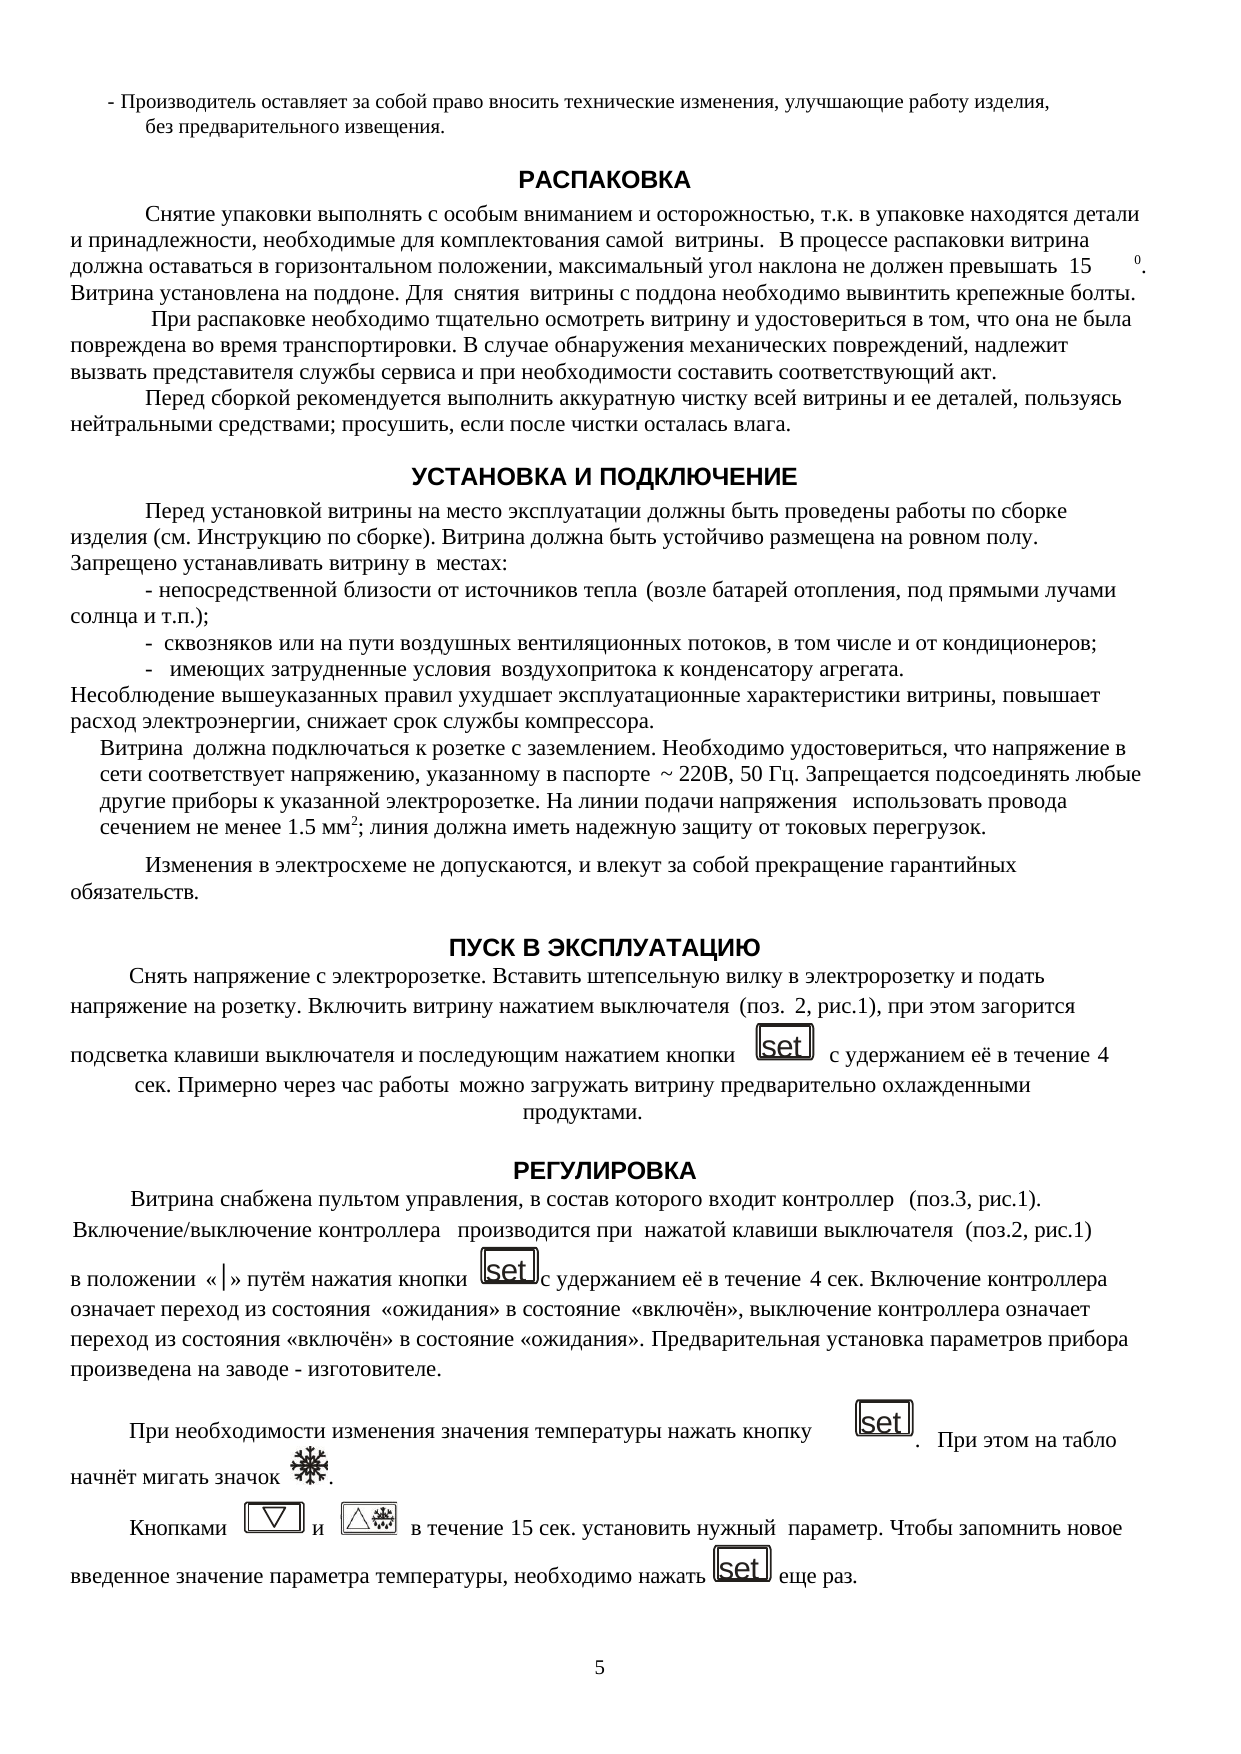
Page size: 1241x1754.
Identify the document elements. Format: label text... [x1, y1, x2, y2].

text Снять напряжение с электророзетке. Вставить штепсельную вилку в электророзетку и подать напряжение на розетку. Включить витрину нажатием выключателя (поз. 2, рис.1), при этом загорится [70, 962, 1147, 1018]
list непосредственной близости от источников тепла (возле батарей отопления, под прямыми лучами солнца и т.п.); [70, 576, 1117, 628]
subtitle РАСПАКОВКА [72, 165, 1137, 194]
text сек. Примерно через час работы можно загружать витрину предварительно охлажденными продуктами. [72, 1071, 1093, 1124]
text означает переход из состояния «ожидания» в состояние «включён», выключение контроллера означает переход из состояния «включён» в состояние «ожидания». Предварительная установка параметров прибора произведена на заводе - изготовителе. [70, 1295, 1147, 1382]
text . При этом на табло [914, 1426, 1182, 1453]
text Включение/выключение контроллера производится при нажатой клавиши выключателя (поз.2, рис.1) [72, 1216, 1092, 1242]
list сквозняков или на пути воздушных вентиляционных потоков, в том числе и от кондиционеров; [145, 628, 1182, 655]
text Изменения в электросхеме не допускаются, и влекут за собой прекращение гарантийных обязательств. [70, 851, 1072, 904]
subtitle УСТАНОВКА И ПОДКЛЮЧЕНИЕ [72, 462, 1137, 491]
text При распаковке необходимо тщательно осмотреть витрину и удостовериться в том, что она не была повреждена во время транспортировки. В случае обнаружения механических повреждений, надлежит вызвать представителя службы сервиса и при необходимости составить соответствующий акт. [70, 305, 1139, 384]
text Перед сборкой рекомендуется выполнить аккуратную чистку всей витрины и ее деталей, пользуясь нейтральными средствами; просушить, если после чистки осталась влага. [70, 384, 1182, 437]
text в положении «׀» путём нажатия кнопки с удержанием её в течение 4 сек. Включение контроллера [224, 1264, 1182, 1291]
text Кнопками и в течение 15 сек. установить нужный параметр. Чтобы запомнить новое [129, 1513, 1182, 1540]
picture [340, 1501, 398, 1513]
text Перед установкой витрины на место эксплуатации должны быть проведены работы по сборке изделия (см. Инструкцию по сборке). Витрина должна быть устойчиво размещена на ровном полу. [70, 497, 1072, 549]
list имеющих затрудненные условия воздухопритока к конденсатору агрегата. [145, 655, 1182, 681]
text Несоблюдение вышеуказанных правил ухудшает эксплуатационные характеристики витрины, повышает расход электроэнергии, снижает срок службы компрессора. [70, 681, 1147, 734]
text Витрина должна подключаться к розетке с заземлением. Необходимо удостовериться, что напряжение в сети соответствует напряжению, указанному в паспорте ~ 220В, 50 Гц. Запрещается подсоединять любые другие приборы к указанной электророзетке. На линии подачи напряжения использовать провода сечением не менее 1.5 мм2; линия должна иметь надежную защиту от токовых перегрузок. [99, 734, 1147, 839]
text подсветка клавиши выключателя и последующим нажатием кнопки с удержанием её в течение 4 [70, 1041, 1182, 1067]
list Производитель оставляет за собой право вносить технические изменения, улучшающие работу изделия, без предварительного извещения. [107, 89, 1079, 138]
subtitle РЕГУЛИРОВКА [72, 1157, 1137, 1186]
text Снятие упаковки выполнять с особым вниманием и осторожностью, т.к. в упаковке находятся детали и принадлежности, необходимые для комплектования самой витрины. В процессе распаковки витрина должна оставаться в горизонтальном положении, максимальный угол наклона не должен превышать 15 0. Витрина установлена на поддоне. Для снятия витрины с поддона необходимо вывинтить крепежные болты. [70, 200, 1147, 305]
text Запрещено устанавливать витрину в местах: [70, 549, 1182, 576]
text При необходимости изменения значения температуры нажать кнопку начнёт мигать значок . [70, 1417, 816, 1489]
subtitle ПУСК В ЭКСПЛУАТАЦИЮ [72, 933, 1137, 962]
picture [290, 1446, 328, 1485]
text введенное значение параметра температуры, необходимо нажать еще раз. [70, 1562, 1182, 1589]
text Витрина снабжена пультом управления, в состав которого входит контроллер (поз.3, рис.1). [72, 1186, 1099, 1212]
